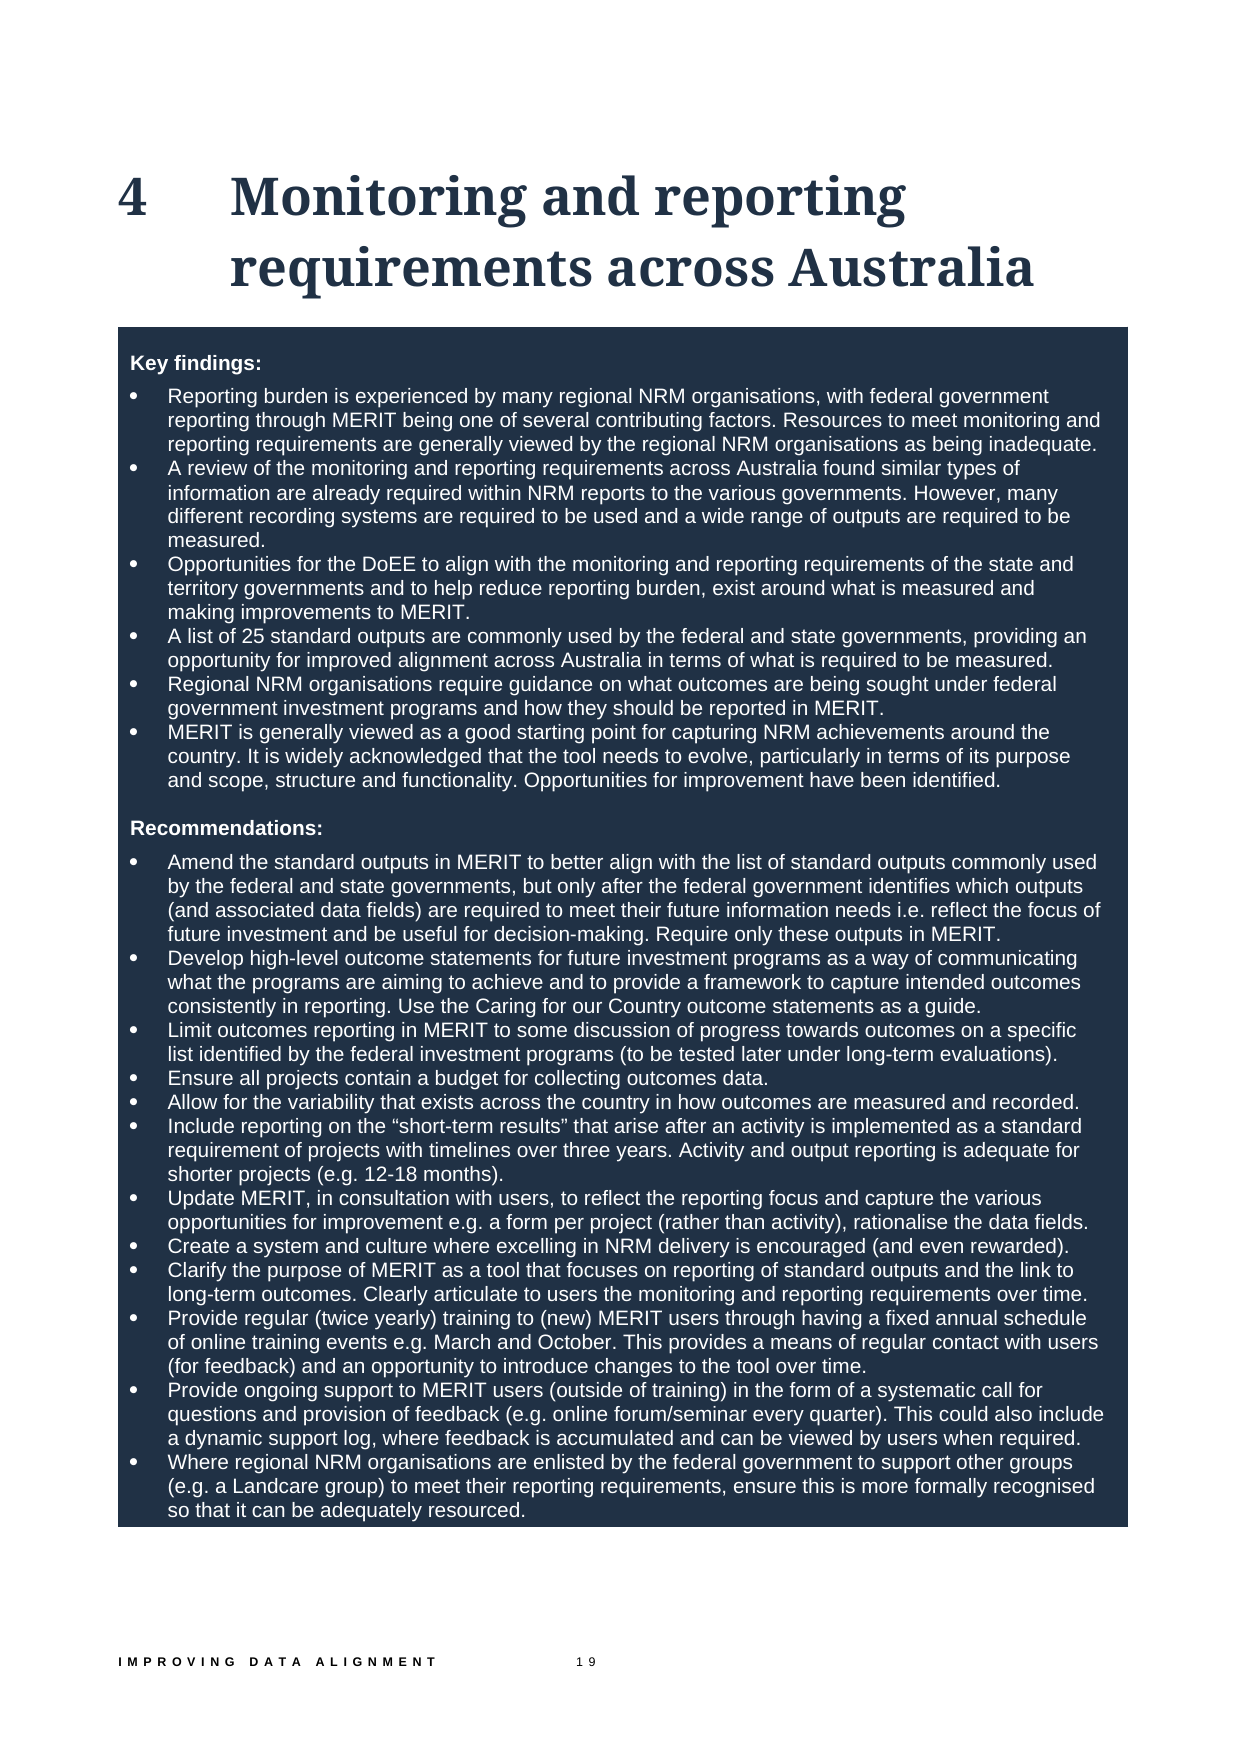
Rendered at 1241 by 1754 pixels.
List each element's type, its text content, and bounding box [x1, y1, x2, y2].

list Ensure all projects contain a budget for collecting outcomes data. [122, 1066, 1116, 1090]
list Develop high-level outcome statements for future investment programs as a way of communicating what the programs are aiming to achieve and to provide a framework to capture intended outcomes consistently in reporting. Use the Caring for our Country outcome statements as a guide. [122, 946, 1116, 1018]
list Where regional NRM organisations are enlisted by the federal government to support other groups (e.g. a Landcare group) to meet their reporting requirements, ensure this is more formally recognised so that it can be adequately resourced. [122, 1450, 1116, 1524]
list Reporting burden is experienced by many regional NRM organisations, with federal government reporting through MERIT being one of several contributing factors. Resources to meet monitoring and reporting requirements are generally viewed by the regional NRM organisations as being inadequate. [122, 384, 1116, 456]
list Provide regular (twice yearly) training to (new) MERIT users through having a fixed annual schedule of online training events e.g. March and October. This provides a means of regular contact with users (for feedback) and an opportunity to introduce changes to the tool over time. [122, 1306, 1116, 1378]
text Recommendations: [122, 816, 1116, 840]
list A review of the monitoring and reporting requirements across Australia found similar types of information are already required within NRM reports to the various governments. However, many different recording systems are required to be used and a wide range of outputs are required to be measured. [122, 456, 1116, 552]
list Create a system and culture where excelling in NRM delivery is encouraged (and even rewarded). [122, 1234, 1116, 1258]
list Limit outcomes reporting in MERIT to some discussion of progress towards outcomes on a specific list identified by the federal investment programs (to be tested later under long-term evaluations). [122, 1018, 1116, 1066]
list Provide ongoing support to MERIT users (outside of training) in the form of a systematic call for questions and provision of feedback (e.g. online forum/seminar every quarter). This could also include a dynamic support log, where feedback is accumulated and can be viewed by users when required. [122, 1378, 1116, 1450]
subtitle Monitoring and reporting requirements across Australia [118, 160, 1122, 302]
list A list of 25 standard outputs are commonly used by the federal and state governments, providing an opportunity for improved alignment across Australia in terms of what is required to be measured. [122, 624, 1116, 672]
list Clarify the purpose of MERIT as a tool that focuses on reporting of standard outputs and the link to long-term outcomes. Clearly articulate to users the monitoring and reporting requirements over time. [122, 1258, 1116, 1306]
list Update MERIT, in consultation with users, to reflect the reporting focus and capture the various opportunities for improvement e.g. a form per project (rather than activity), rationalise the data fields. [122, 1186, 1116, 1234]
list Amend the standard outputs in MERIT to better align with the list of standard outputs commonly used by the federal and state governments, but only after the federal government identifies which outputs (and associated data fields) are required to meet their future information needs i.e. reflect the focus of future investment and be useful for decision-making. Require only these outputs in MERIT. [122, 850, 1116, 946]
list Allow for the variability that exists across the country in how outcomes are measured and recorded. [122, 1090, 1116, 1114]
list Opportunities for the DoEE to align with the monitoring and reporting requirements of the state and territory governments and to help reduce reporting burden, exist around what is measured and making improvements to MERIT. [122, 552, 1116, 624]
list MERIT is generally viewed as a good starting point for capturing NRM achievements around the country. It is widely acknowledged that the tool needs to evolve, particularly in terms of its purpose and scope, structure and functionality. Opportunities for improvement have been identified. [122, 720, 1116, 792]
text Key findings: [122, 327, 1116, 374]
list Include reporting on the “short-term results” that arise after an activity is implemented as a standard requirement of projects with timelines over three years. Activity and output reporting is adequate for shorter projects (e.g. 12-18 months). [122, 1114, 1116, 1186]
list Regional NRM organisations require guidance on what outcomes are being sought under federal government investment programs and how they should be reported in MERIT. [122, 672, 1116, 720]
